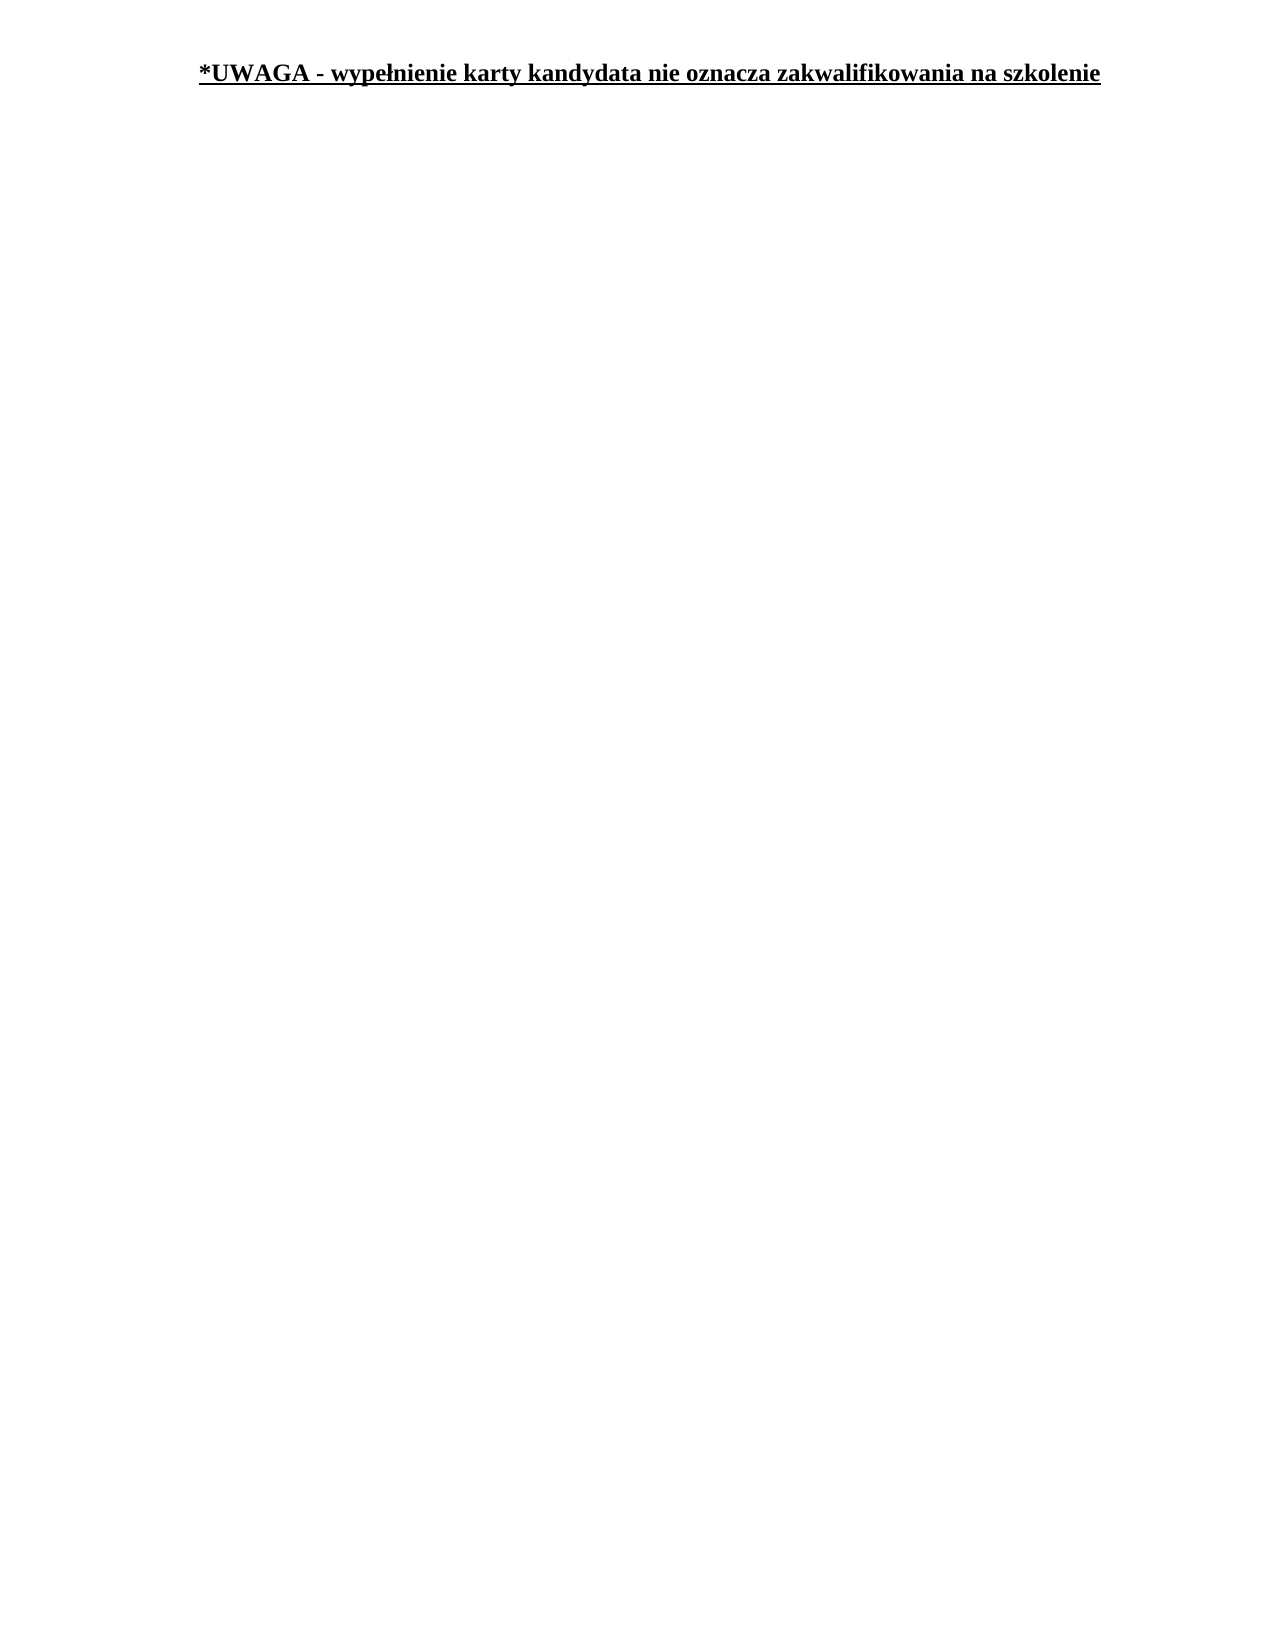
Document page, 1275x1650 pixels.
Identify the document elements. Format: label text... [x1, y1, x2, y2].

text *UWAGA - wypełnienie karty kandydata nie oznacza zakwalifikowania na szkolenie [103, 58, 1196, 87]
